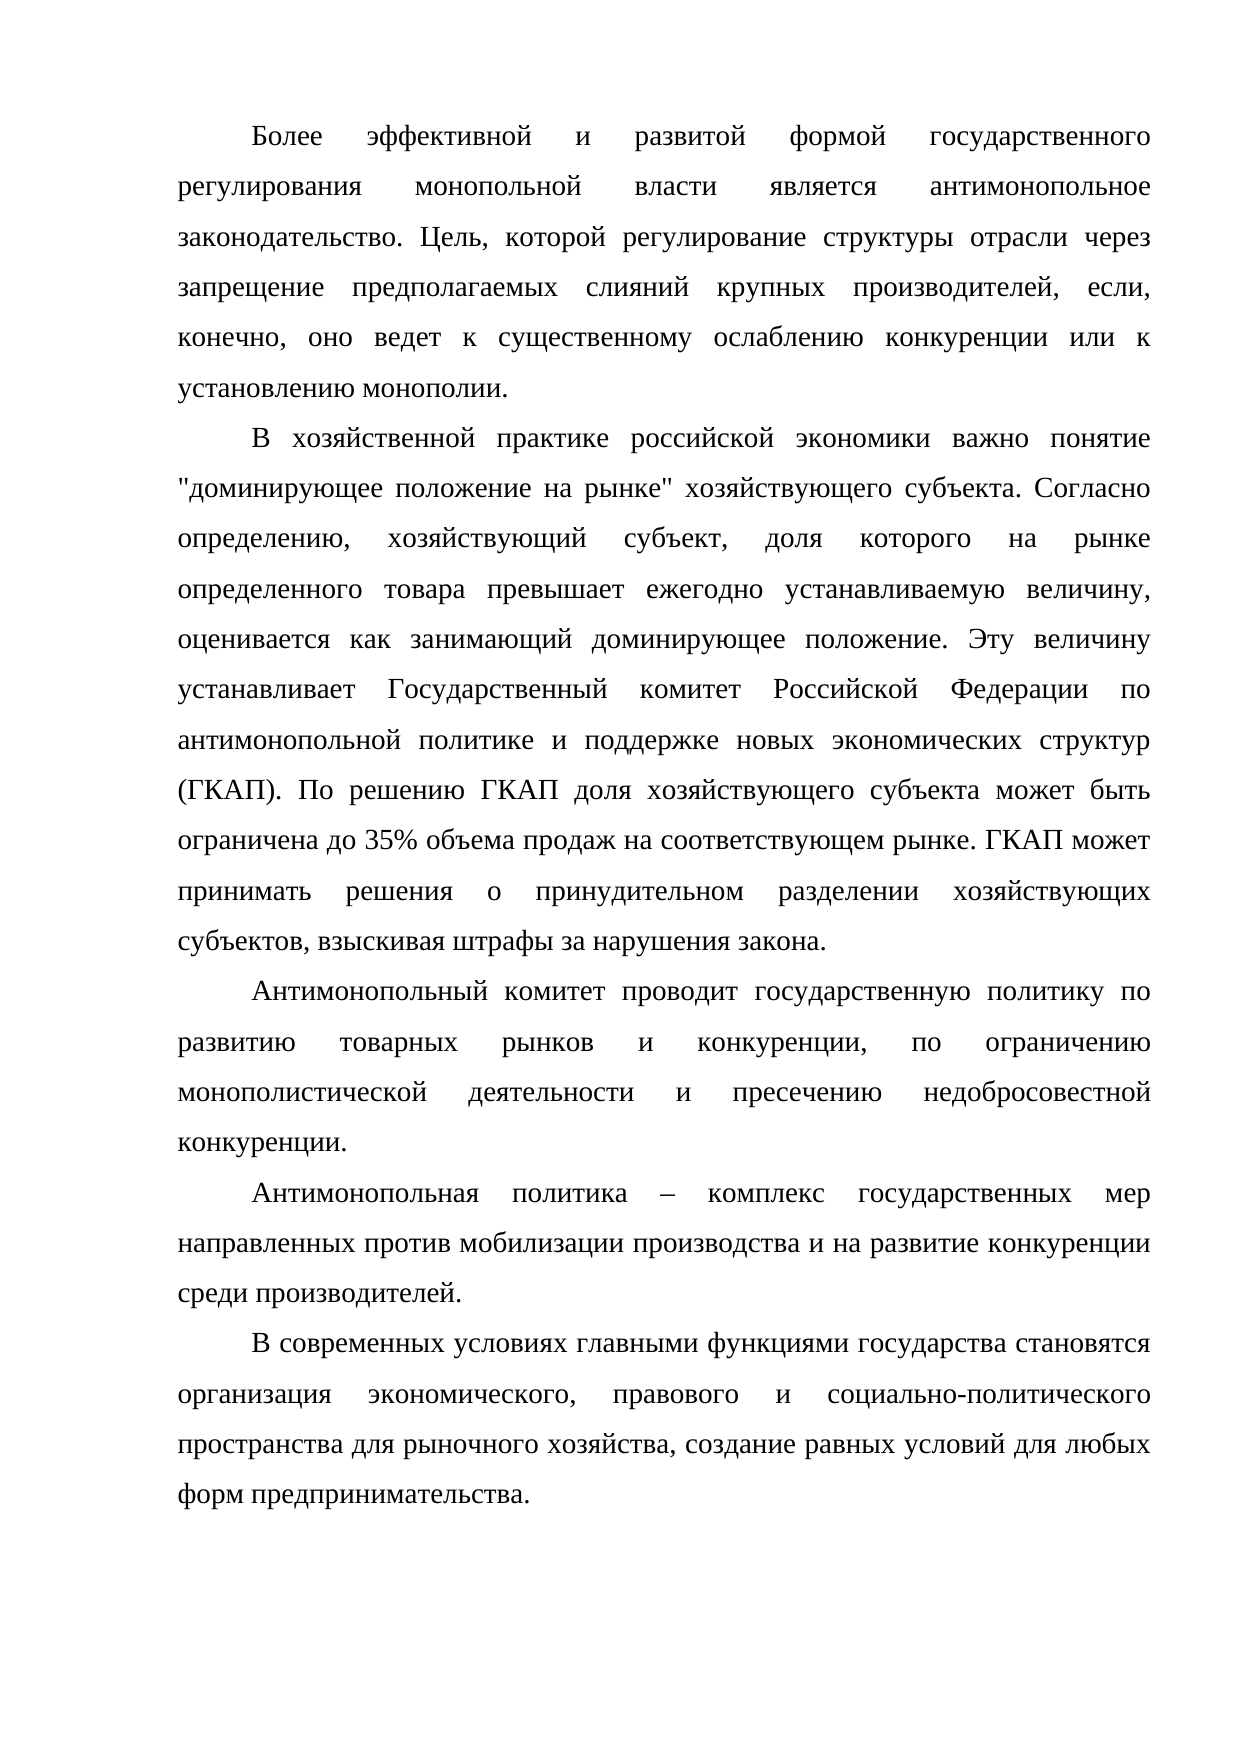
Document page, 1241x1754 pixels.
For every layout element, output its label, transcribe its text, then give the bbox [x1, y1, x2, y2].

text Более эффективной и развитой формой государственного регулирования монопольной власти является антимонопольное законодательство. Цель, которой регулирование структуры отрасли через запрещение предполагаемых слияний крупных производителей, если, конечно, оно ведет к существенному ослаблению конкуренции или к установлению монополии. [177, 118, 1152, 403]
text Антимонопольная политика – комплекс государственных мер направленных против мобилизации производства и на развитие конкуренции среди производителей. [177, 1175, 1152, 1309]
text Антимонопольный комитет проводит государственную политику по развитию товарных рынков и конкуренции, по ограничению монополистической деятельности и пресечению недобросовестной конкуренции. [177, 973, 1152, 1158]
text В современных условиях главными функциями государства становятся организация экономического, правового и социально-политического пространства для рыночного хозяйства, создание равных условий для любых форм предпринимательства. [177, 1326, 1152, 1510]
text В хозяйственной практике российской экономики важно понятие "доминирующее положение на рынке" хозяйствующего субъекта. Согласно определению, хозяйствующий субъект, доля которого на рынке определенного товара превышает ежегодно устанавливаемую величину, оценивается как занимающий доминирующее положение. Эту величину устанавливает Государственный комитет Российской Федерации по антимонопольной политике и поддержке новых экономических структур (ГКАП). По решению ГКАП доля хозяйствующего субъекта может быть ограничена до 35% объема продаж на соответствующем рынке. ГКАП может принимать решения о принудительном разделении хозяйствующих субъектов, взыскивая штрафы за нарушения закона. [177, 420, 1152, 957]
